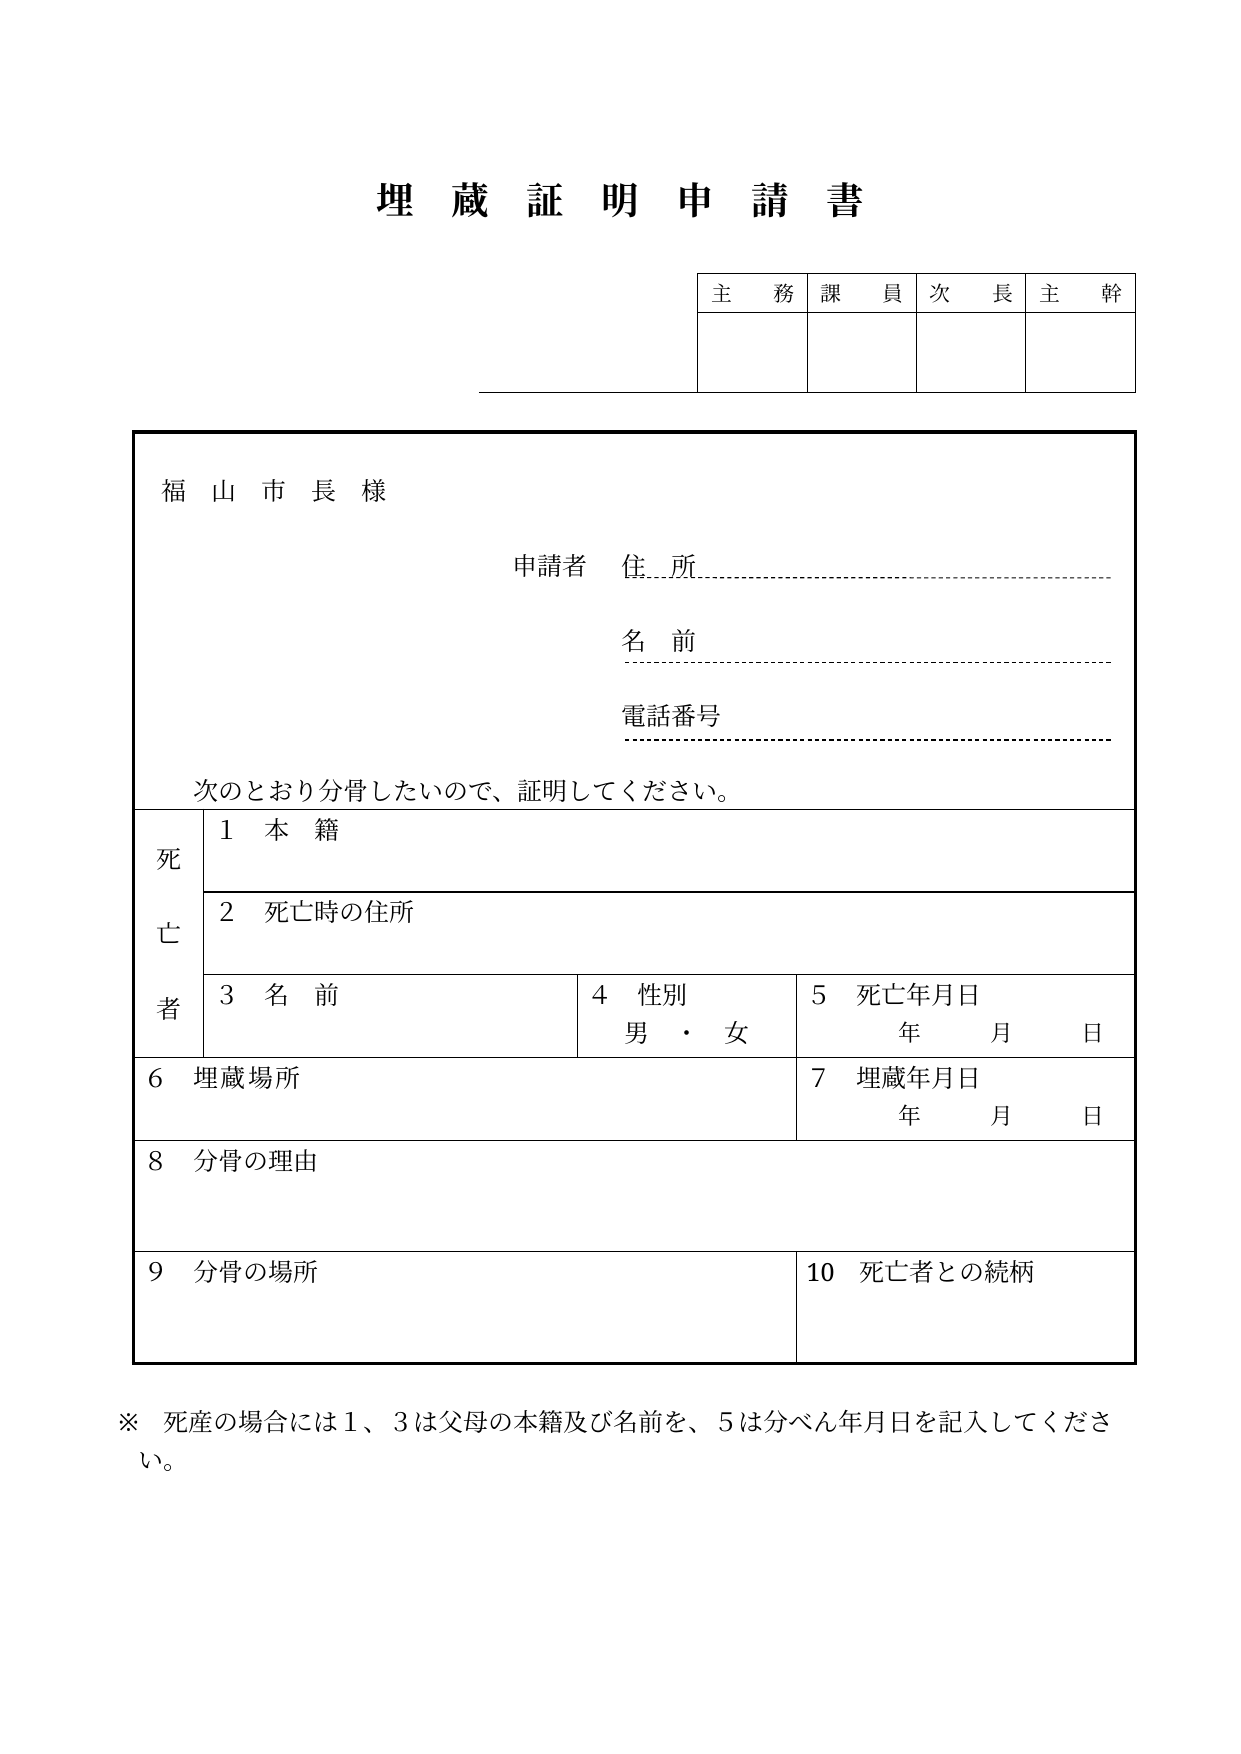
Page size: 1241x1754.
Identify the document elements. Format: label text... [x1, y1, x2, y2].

table_cell ６ 埋蔵場所 [135, 1058, 796, 1140]
table_header [134, 273, 1135, 430]
table_cell ８ 分骨の理由 [135, 1141, 1134, 1251]
table_cell ４ 性別 男 ・ 女 [578, 975, 796, 1057]
text ※ 死産の場合には１、３は父母の本籍及び名前を、５は分べん年月日を記入してください。 [118, 1402, 1122, 1477]
table_cell ５ 死亡年月日 年 月 日 [797, 975, 1134, 1057]
table_cell 死 亡 者 [135, 810, 203, 1057]
table_cell ９ 分骨の場所 [135, 1252, 796, 1362]
text 埋 蔵 証 明 申 請 書 [118, 161, 1122, 236]
table_cell １ 本 籍 [204, 810, 1134, 891]
table_cell ３ 名 前 [204, 975, 577, 1057]
table_cell ２ 死亡時の住所 [204, 893, 1134, 974]
table_cell 10 死亡者との続柄 [797, 1252, 1134, 1362]
table_cell ７ 埋蔵年月日 年 月 日 [797, 1058, 1134, 1140]
table_cell 福 山 市 長 様 申請者 住 所 名 前 電話番号 次のとおり分骨したいので、証明してください。 [135, 434, 1134, 808]
